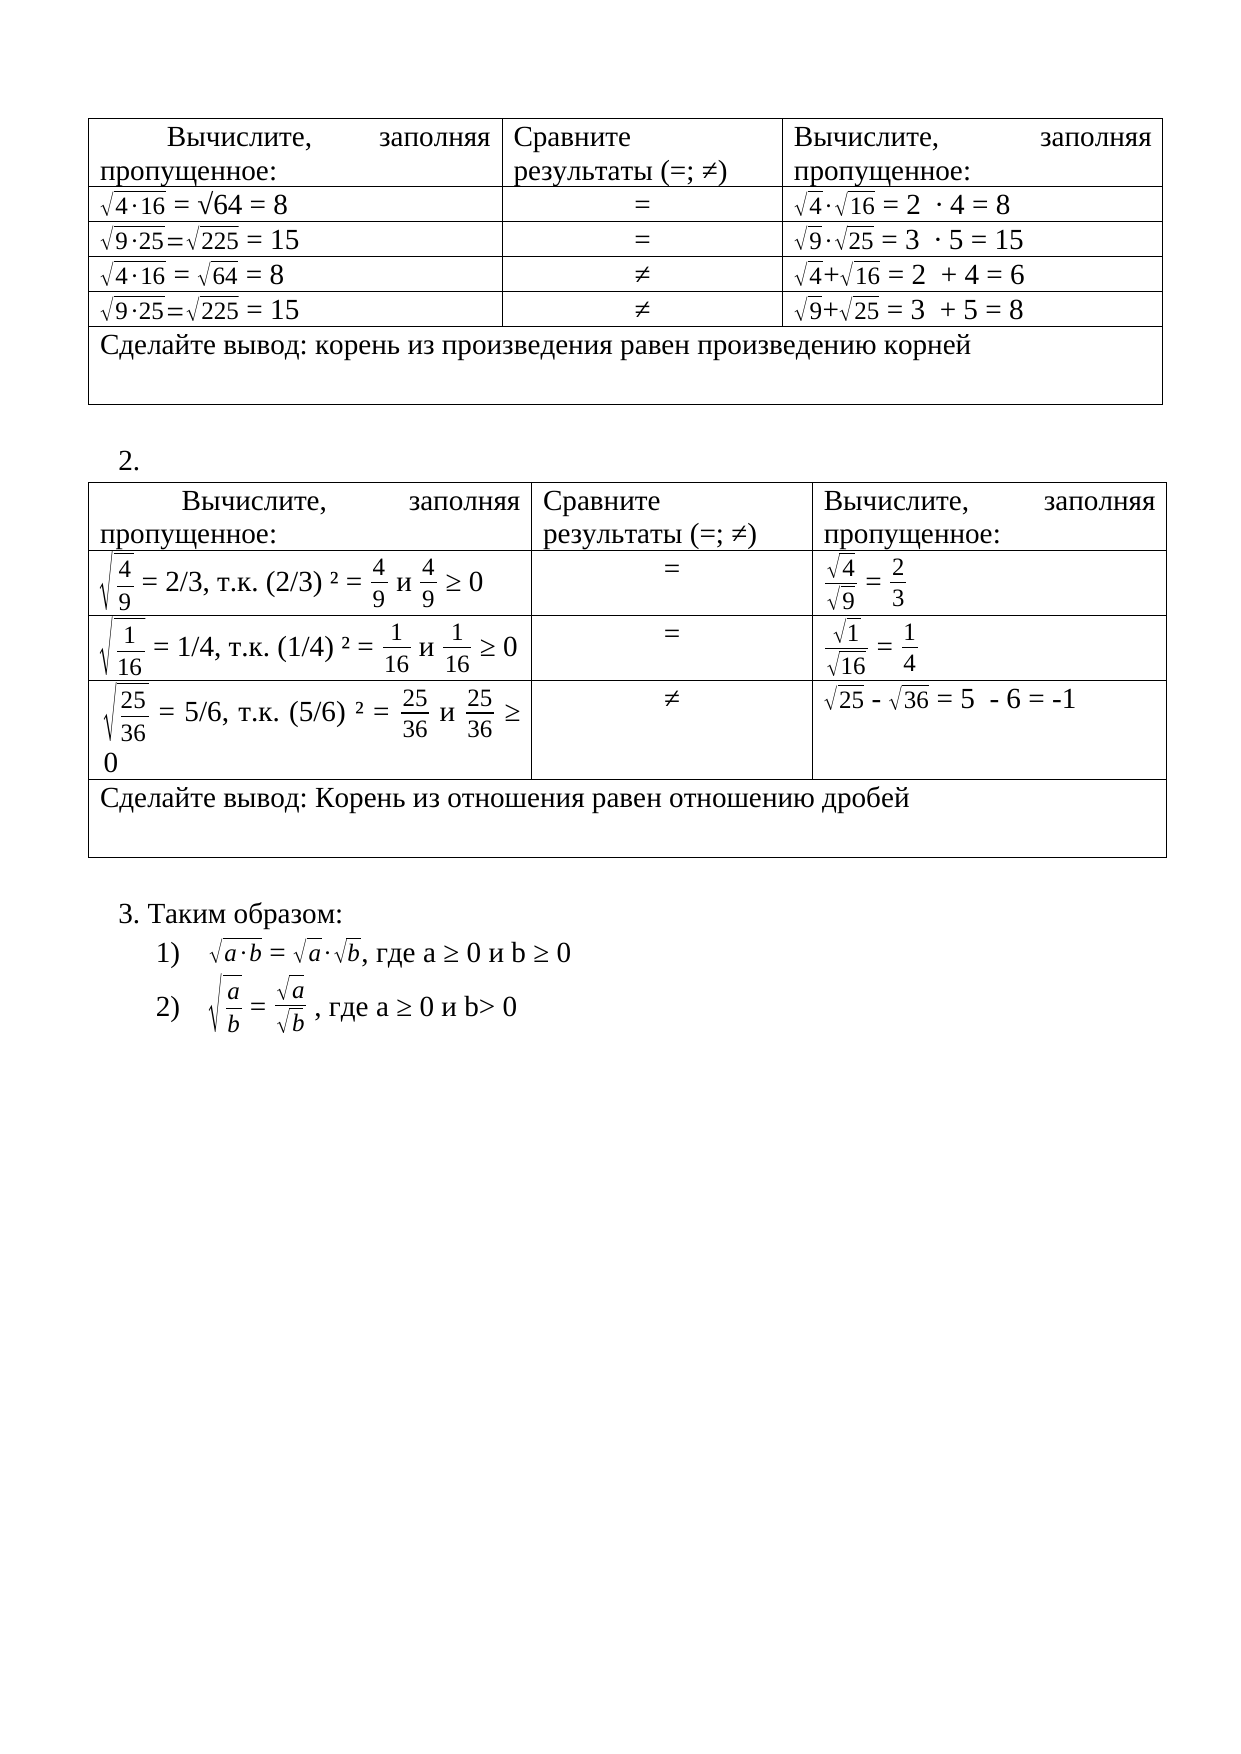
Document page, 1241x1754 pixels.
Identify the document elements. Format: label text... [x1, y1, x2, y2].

table_cell Сделайте вывод: Корень из отношения равен отношению дробей [89, 780, 1166, 857]
table_cell ≠ [532, 681, 812, 779]
table_cell = 15 [89, 222, 502, 256]
table_header Вычислите, заполняя пропущенное: [89, 483, 531, 550]
table_cell - = 5 - 6 = -1 [813, 681, 1166, 779]
table_cell Сделайте вывод: корень из произведения равен произведению корней [89, 327, 1162, 404]
table_cell = √64 = 8 [89, 187, 502, 221]
table_cell = [532, 551, 812, 615]
table_header Вычислите, заполняя пропущенное: [783, 119, 1162, 186]
list = , где a ≥ 0 и b> 0 [156, 973, 1152, 1037]
table_header Сравните результаты (=; ≠) [503, 119, 782, 186]
table_cell = [813, 551, 1166, 615]
table_header Сравните результаты (=; ≠) [532, 483, 812, 550]
table_cell + = 3 + 5 = 8 [783, 292, 1162, 326]
table_cell = 1/4, т.к. (1/4) ² = и ≥ 0 [89, 616, 531, 680]
table_cell = [503, 222, 782, 256]
table_cell = 15 [89, 292, 502, 326]
table_cell = 2/3, т.к. (2/3) ² = и ≥ 0 [89, 551, 531, 615]
table_header Вычислите, заполняя пропущенное: [89, 119, 502, 186]
table_cell ≠ [503, 257, 782, 291]
table_cell = [503, 187, 782, 221]
table_cell + = 2 + 4 = 6 [783, 257, 1162, 291]
table_cell = = 8 [89, 257, 502, 291]
text 3. Таким образом: [118, 896, 1152, 930]
table_cell ≠ [503, 292, 782, 326]
table_cell = [813, 616, 1166, 680]
table_cell = 2 ∙ 4 = 8 [783, 187, 1162, 221]
list = , где a ≥ 0 и b ≥ 0 [156, 935, 1152, 968]
table_cell = [532, 616, 812, 680]
table_header Вычислите, заполняя пропущенное: [813, 483, 1166, 550]
text 2. [118, 443, 1152, 477]
table_cell = 5/6, т.к. (5/6) ² = и ≥ 0 [89, 681, 531, 779]
table_cell = 3 ∙ 5 = 15 [783, 222, 1162, 256]
